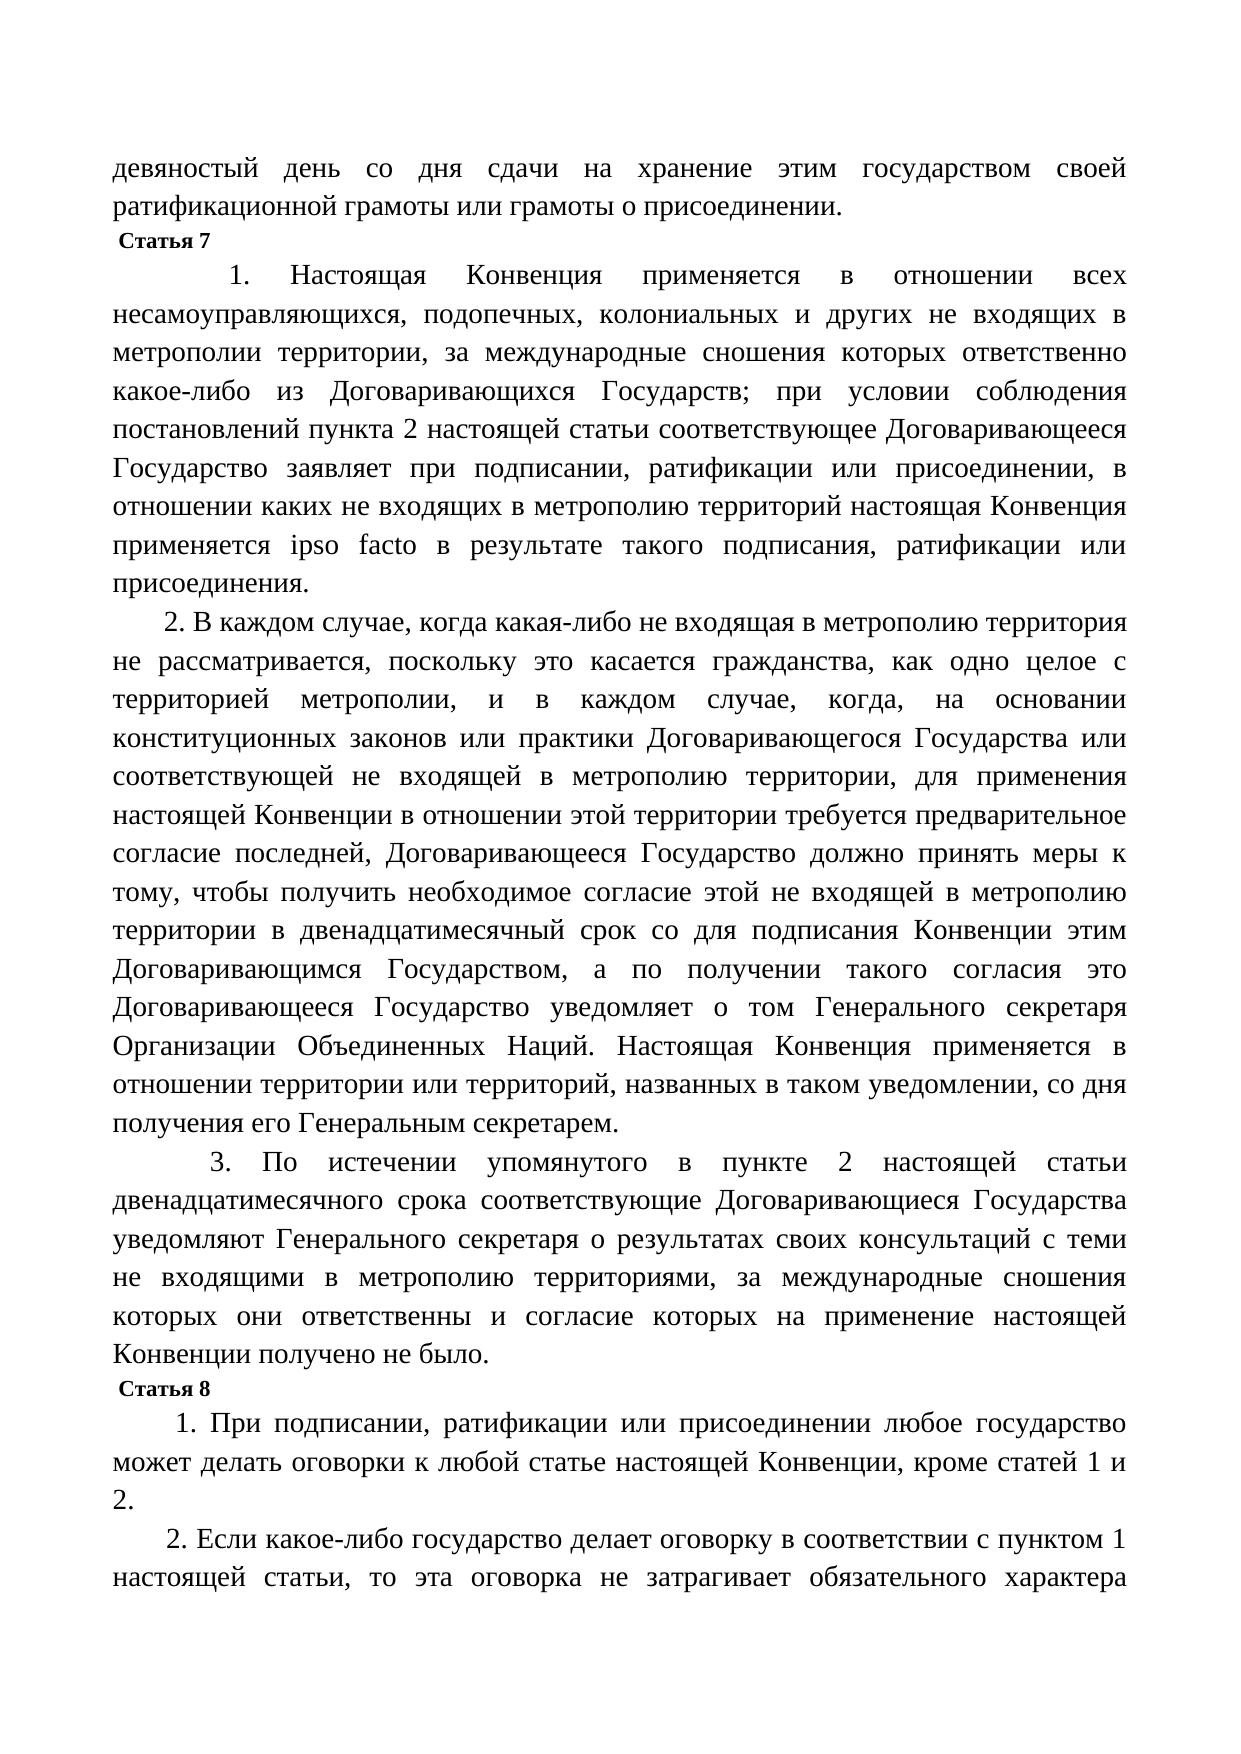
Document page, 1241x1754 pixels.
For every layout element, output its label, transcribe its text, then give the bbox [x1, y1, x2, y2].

text 2. В каждом случае, когда какая-либо не входящая в метрополию территория не рассматривается, поскольку это касается гражданства, как одно целое с территорией метрополии, и в каждом случае, когда, на основании конституционных законов или практики Договаривающегося Государства или соответствующей не входящей в метрополию территории, для применения настоящей Конвенции в отношении этой территории требуется предварительное согласие последней, Договаривающееся Государство должно принять меры к тому, чтобы получить необходимое согласие этой не входящей в метрополию территории в двенадцатимесячный срок со для подписания Конвенции этим Договаривающимся Государством, а по получении такого согласия это Договаривающееся Государство уведомляет о том Генерального секретаря Организации Объединенных Наций. Настоящая Конвенция применяется в отношении территории или территорий, названных в таком уведомлении, со дня получения его Генеральным секретарем. [112, 604, 1128, 1139]
text 1. При подписании, ратификации или присоединении любое государство может делать оговорки к любой статье настоящей Конвенции, кроме статей 1 и 2. [112, 1405, 1128, 1516]
text Статья 7 [112, 227, 1128, 253]
text Статья 8 [112, 1375, 1128, 1401]
text 3. По истечении упомянутого в пункте 2 настоящей статьи двенадцатимесячного срока соответствующие Договаривающиеся Государства уведомляют Генерального секретаря о результатах своих консультаций с теми не входящими в метрополию территориями, за международные сношения которых они ответственны и согласие которых на применение настоящей Конвенции получено не было. [112, 1144, 1128, 1370]
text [112, 150, 1128, 222]
text 1. Настоящая Конвенция применяется в отношении всех несамоуправляющихся, подопечных, колониальных и других не входящих в метрополии территории, за международные сношения которых ответственно какое-либо из Договаривающихся Государств; при условии соблюдения постановлений пункта 2 настоящей статьи соответствующее Договаривающееся Государство заявляет при подписании, ратификации или присоединении, в отношении каких не входящих в метрополию территорий настоящая Конвенция применяется ipso facto в результате такого подписания, ратификации или присоединения. [112, 257, 1128, 599]
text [112, 1521, 1128, 1593]
